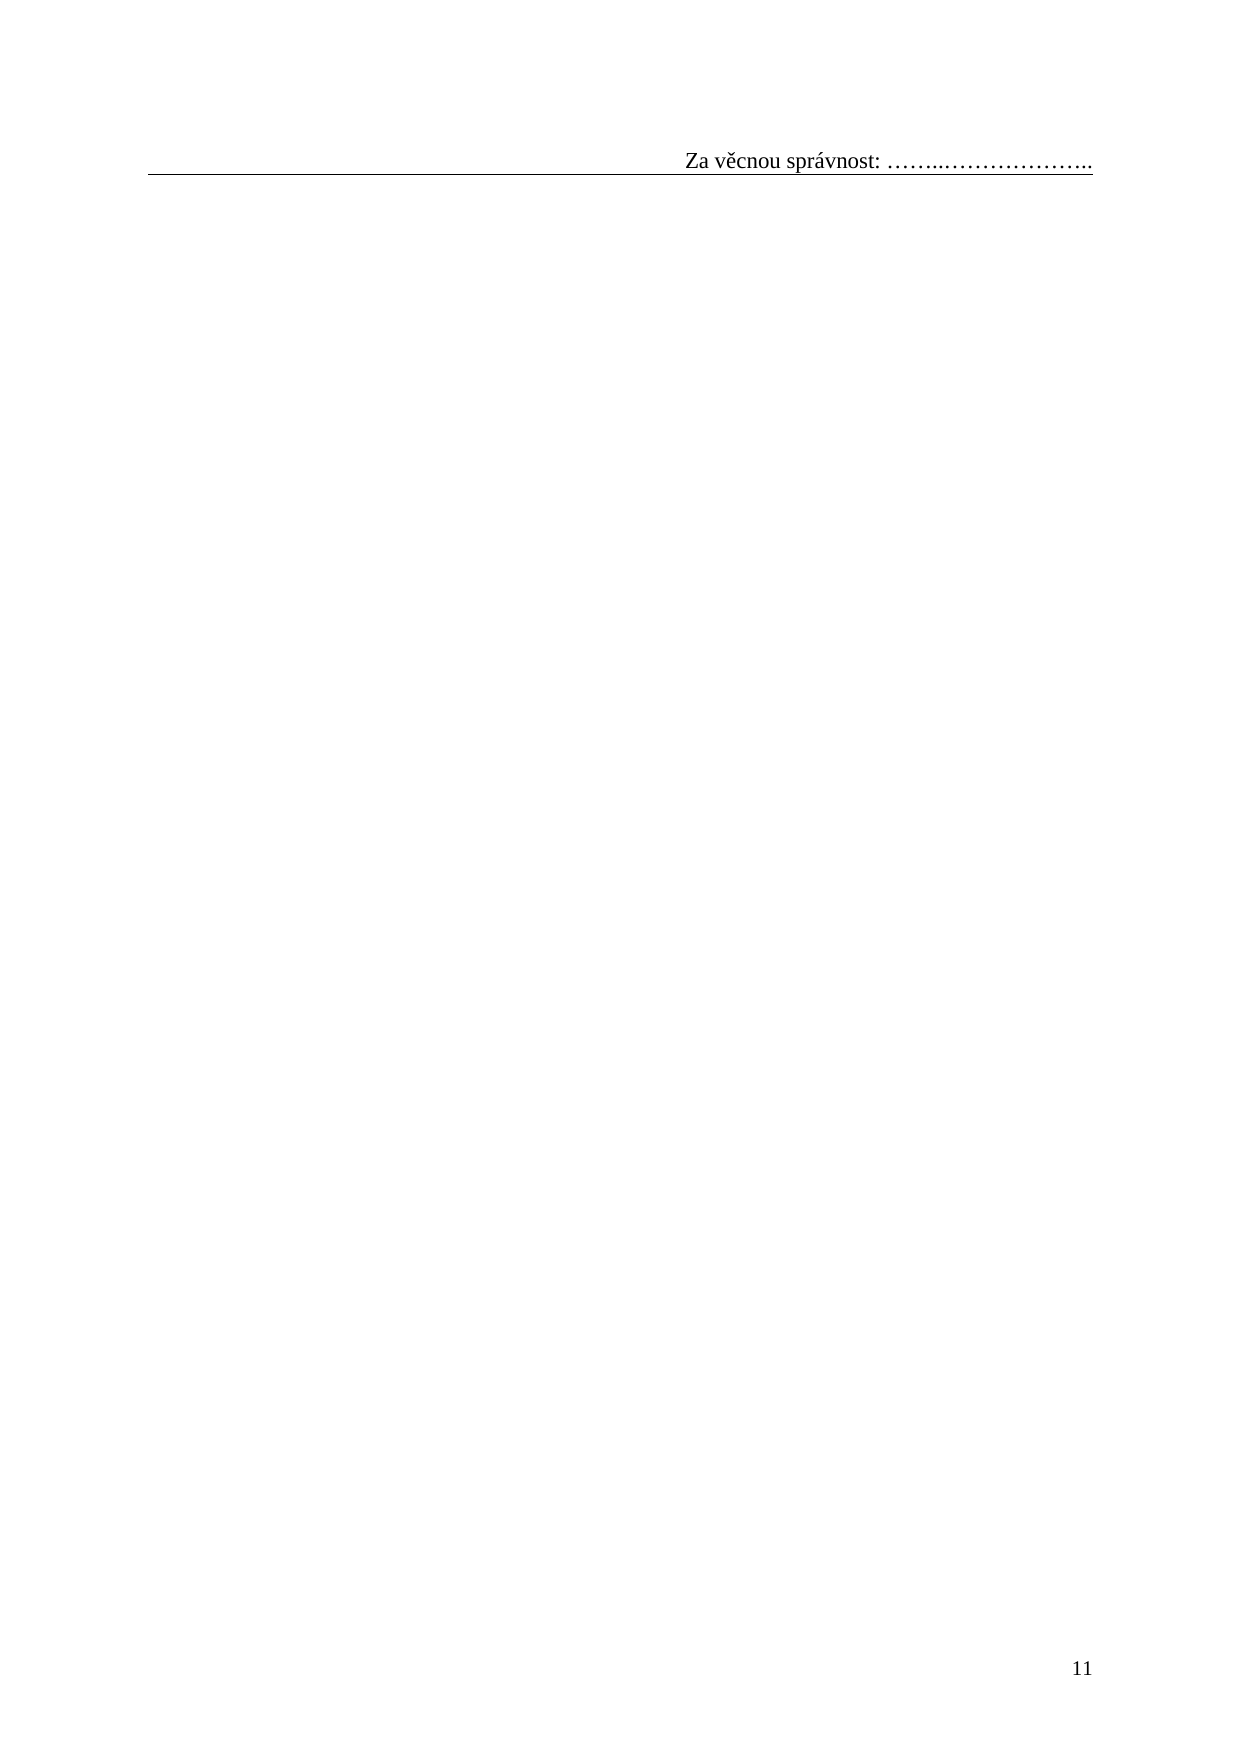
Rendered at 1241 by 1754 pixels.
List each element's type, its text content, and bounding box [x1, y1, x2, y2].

text Za věcnou správnost: ……..……………….. [148, 148, 1093, 174]
